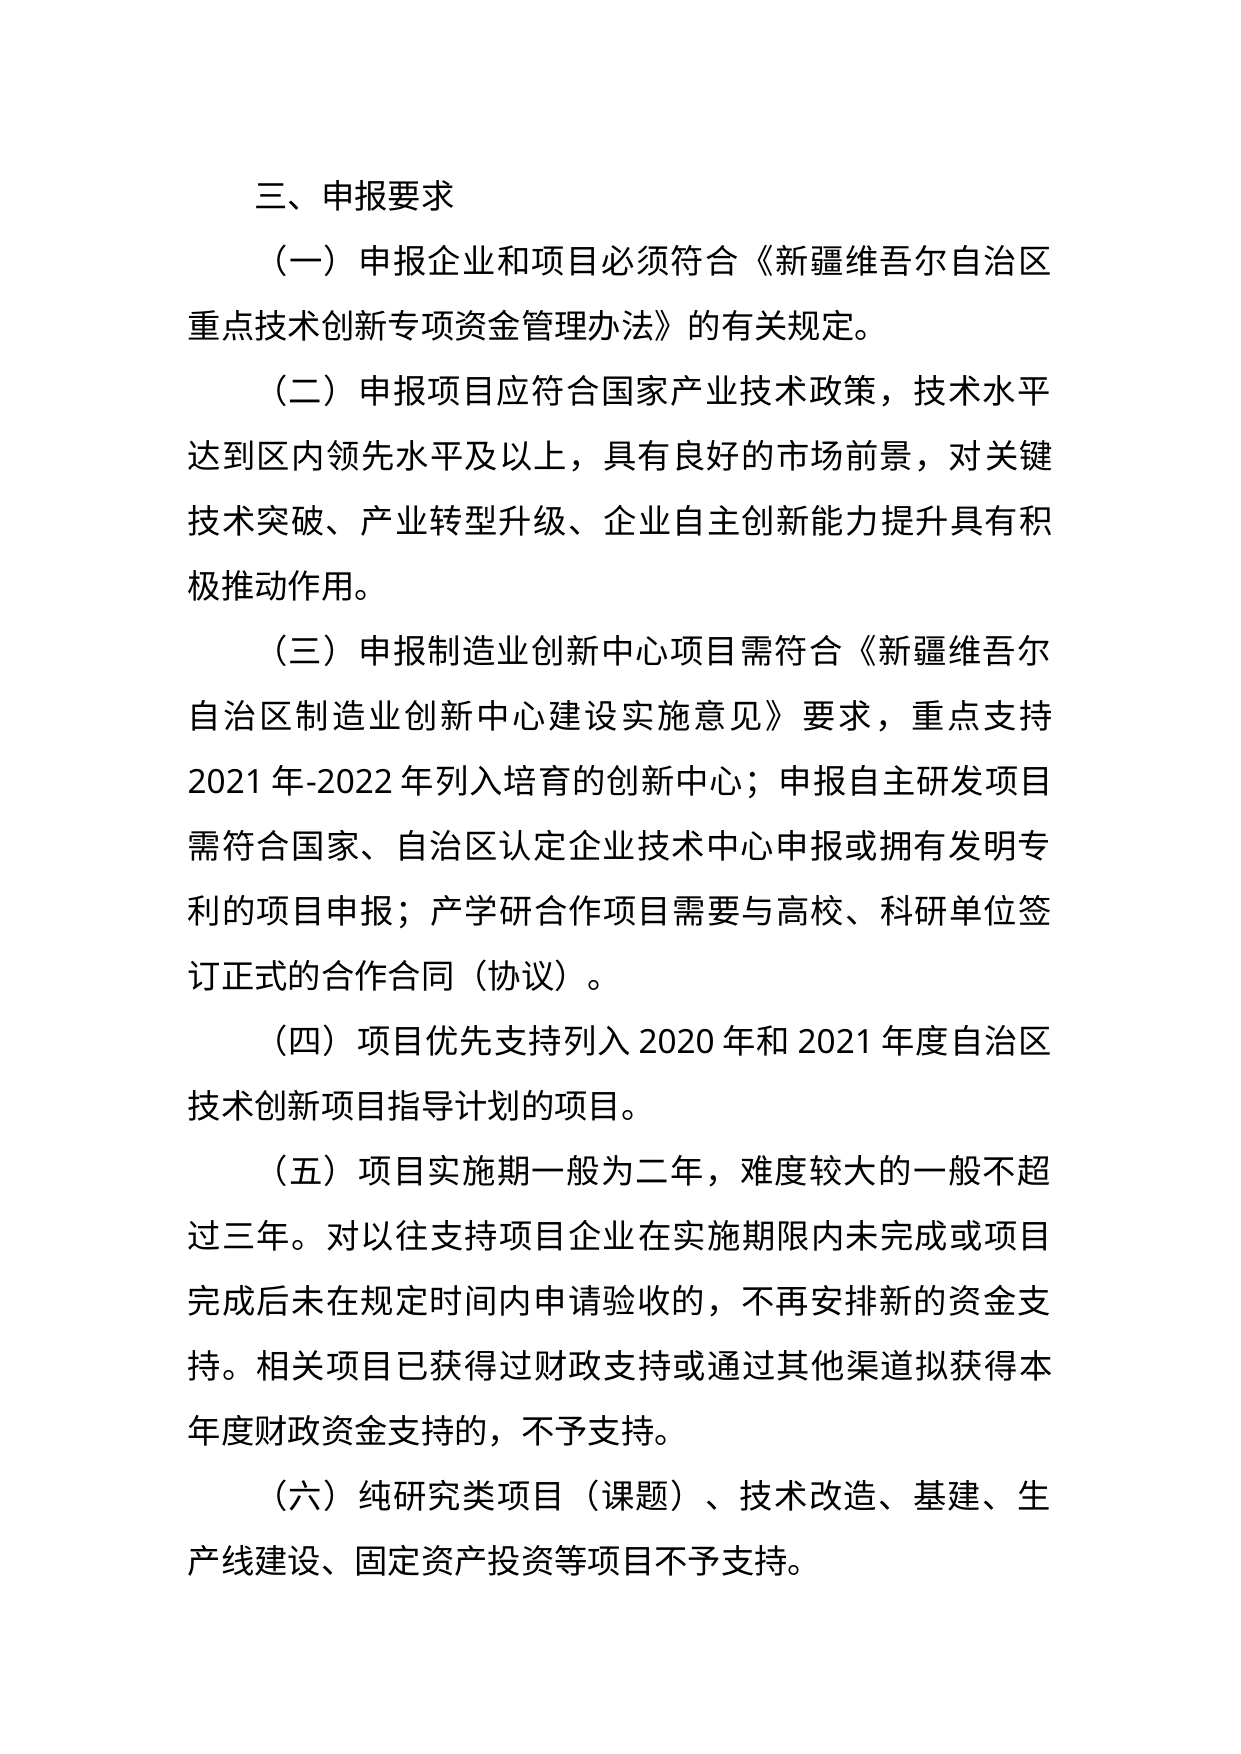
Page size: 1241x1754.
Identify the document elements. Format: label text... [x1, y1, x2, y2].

list 三、申报要求 [187, 162, 1053, 227]
text （五）项目实施期一般为二年，难度较大的一般不超过三年。对以往支持项目企业在实施期限内未完成或项目完成后未在规定时间内申请验收的，不再安排新的资金支持。相关项目已获得过财政支持或通过其他渠道拟获得本年度财政资金支持的，不予支持。 [187, 1137, 1053, 1462]
text （二）申报项目应符合国家产业技术政策，技术水平达到区内领先水平及以上，具有良好的市场前景，对关键技术突破、产业转型升级、企业自主创新能力提升具有积极推动作用。 [187, 357, 1053, 617]
text （四）项目优先支持列入2020年和2021年度自治区技术创新项目指导计划的项目。 [187, 1007, 1053, 1137]
text （一）申报企业和项目必须符合《新疆维吾尔自治区重点技术创新专项资金管理办法》的有关规定。 [187, 227, 1053, 357]
list （三）申报制造业创新中心项目需符合《新疆维吾尔自治区制造业创新中心建设实施意见》要求，重点支持2021年-2022年列入培育的创新中心；申报自主研发项目需符合国家、自治区认定企业技术中心申报或拥有发明专利的项目申报；产学研合作项目需要与高校、科研单位签订正式的合作合同（协议）。 [187, 617, 1053, 1007]
text （六）纯研究类项目（课题）、技术改造、基建、生产线建设、固定资产投资等项目不予支持。 [187, 1462, 1053, 1592]
